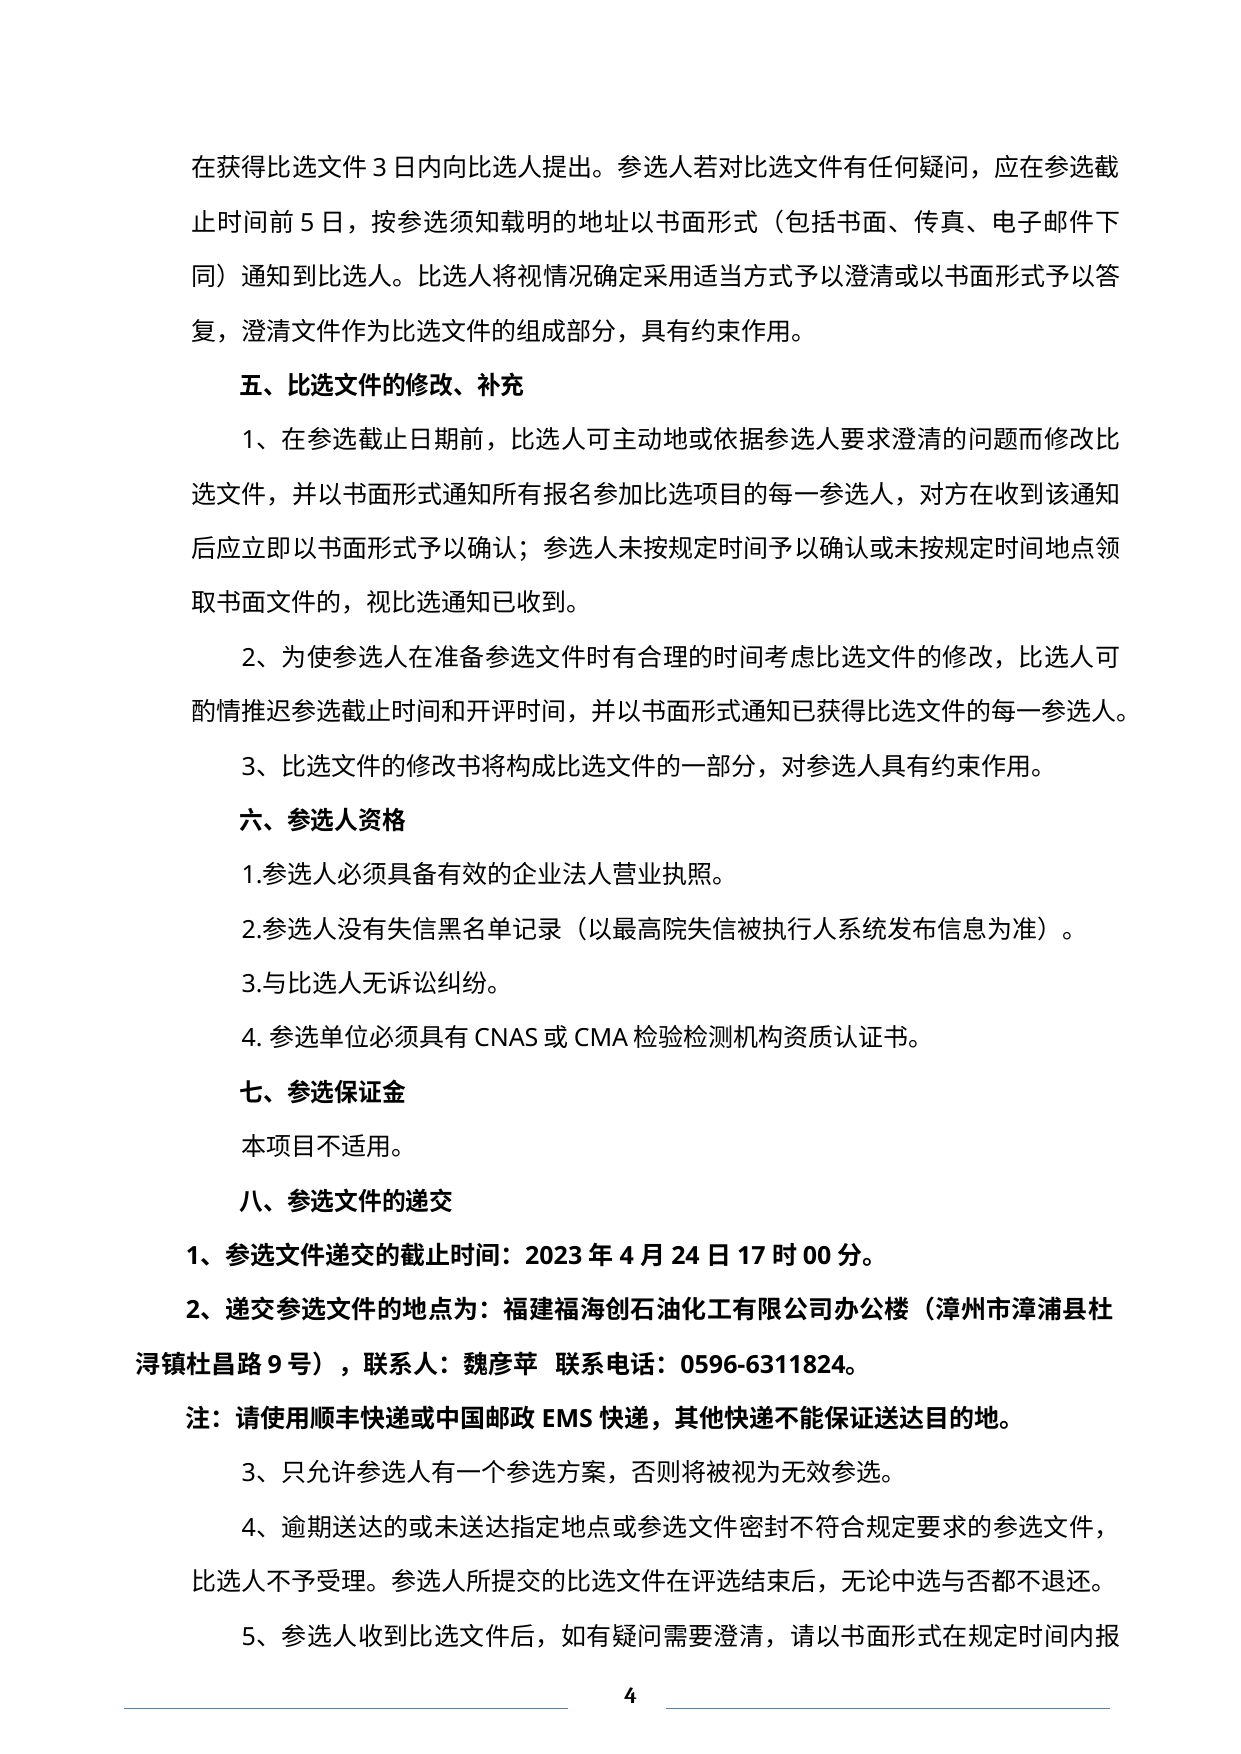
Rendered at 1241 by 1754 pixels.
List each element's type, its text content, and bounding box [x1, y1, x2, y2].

text 2.参选人没有失信黑名单记录（以最高院失信被执行人系统发布信息为准）。 [191, 909, 1121, 945]
text 4、逾期送达的或未送达指定地点或参选文件密封不符合规定要求的参选文件，比选人不予受理。参选人所提交的比选文件在评选结束后，无论中选与否都不退还。 [191, 1507, 1121, 1598]
text 3、比选文件的修改书将构成比选文件的一部分，对参选人具有约束作用。 [191, 746, 1121, 782]
text 五、比选文件的修改、补充 [191, 365, 1121, 402]
text 2、为使参选人在准备参选文件时有合理的时间考虑比选文件的修改，比选人可酌情推迟参选截止时间和开评时间，并以书面形式通知已获得比选文件的每一参选人。 [191, 637, 1121, 728]
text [191, 1616, 1121, 1652]
text 七、参选保证金 [191, 1072, 1121, 1108]
text 八、参选文件的递交 [191, 1181, 1121, 1217]
text 1、在参选截止日期前，比选人可主动地或依据参选人要求澄清的问题而修改比选文件，并以书面形式通知所有报名参加比选项目的每一参选人，对方在收到该通知后应立即以书面形式予以确认；参选人未按规定时间予以确认或未按规定时间地点领取书面文件的，视比选通知已收到。 [191, 420, 1121, 619]
text 4. 参选单位必须具有CNAS或CMA检验检测机构资质认证书。 [191, 1018, 1121, 1054]
text 3.与比选人无诉讼纠纷。 [191, 963, 1121, 1000]
text 3、只允许参选人有一个参选方案，否则将被视为无效参选。 [191, 1453, 1121, 1489]
subtitle 2、递交参选文件的地点为：福建福海创石油化工有限公司办公楼（漳州市漳浦县杜浔镇杜昌路9号），联系人：魏彦苹 联系电话：0596-6311824。 [135, 1290, 1121, 1380]
text 本项目不适用。 [191, 1127, 1121, 1163]
text 1.参选人必须具备有效的企业法人营业执照。 [191, 855, 1121, 891]
subtitle 注：请使用顺丰快递或中国邮政 EMS 快递，其他快递不能保证送达目的地。 [135, 1398, 1121, 1435]
subtitle 1、参选文件递交的截止时间：2023 年 4 月 24 日 17 时 00 分。 [135, 1235, 1121, 1272]
text 六、参选人资格 [191, 800, 1121, 837]
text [191, 148, 1121, 347]
